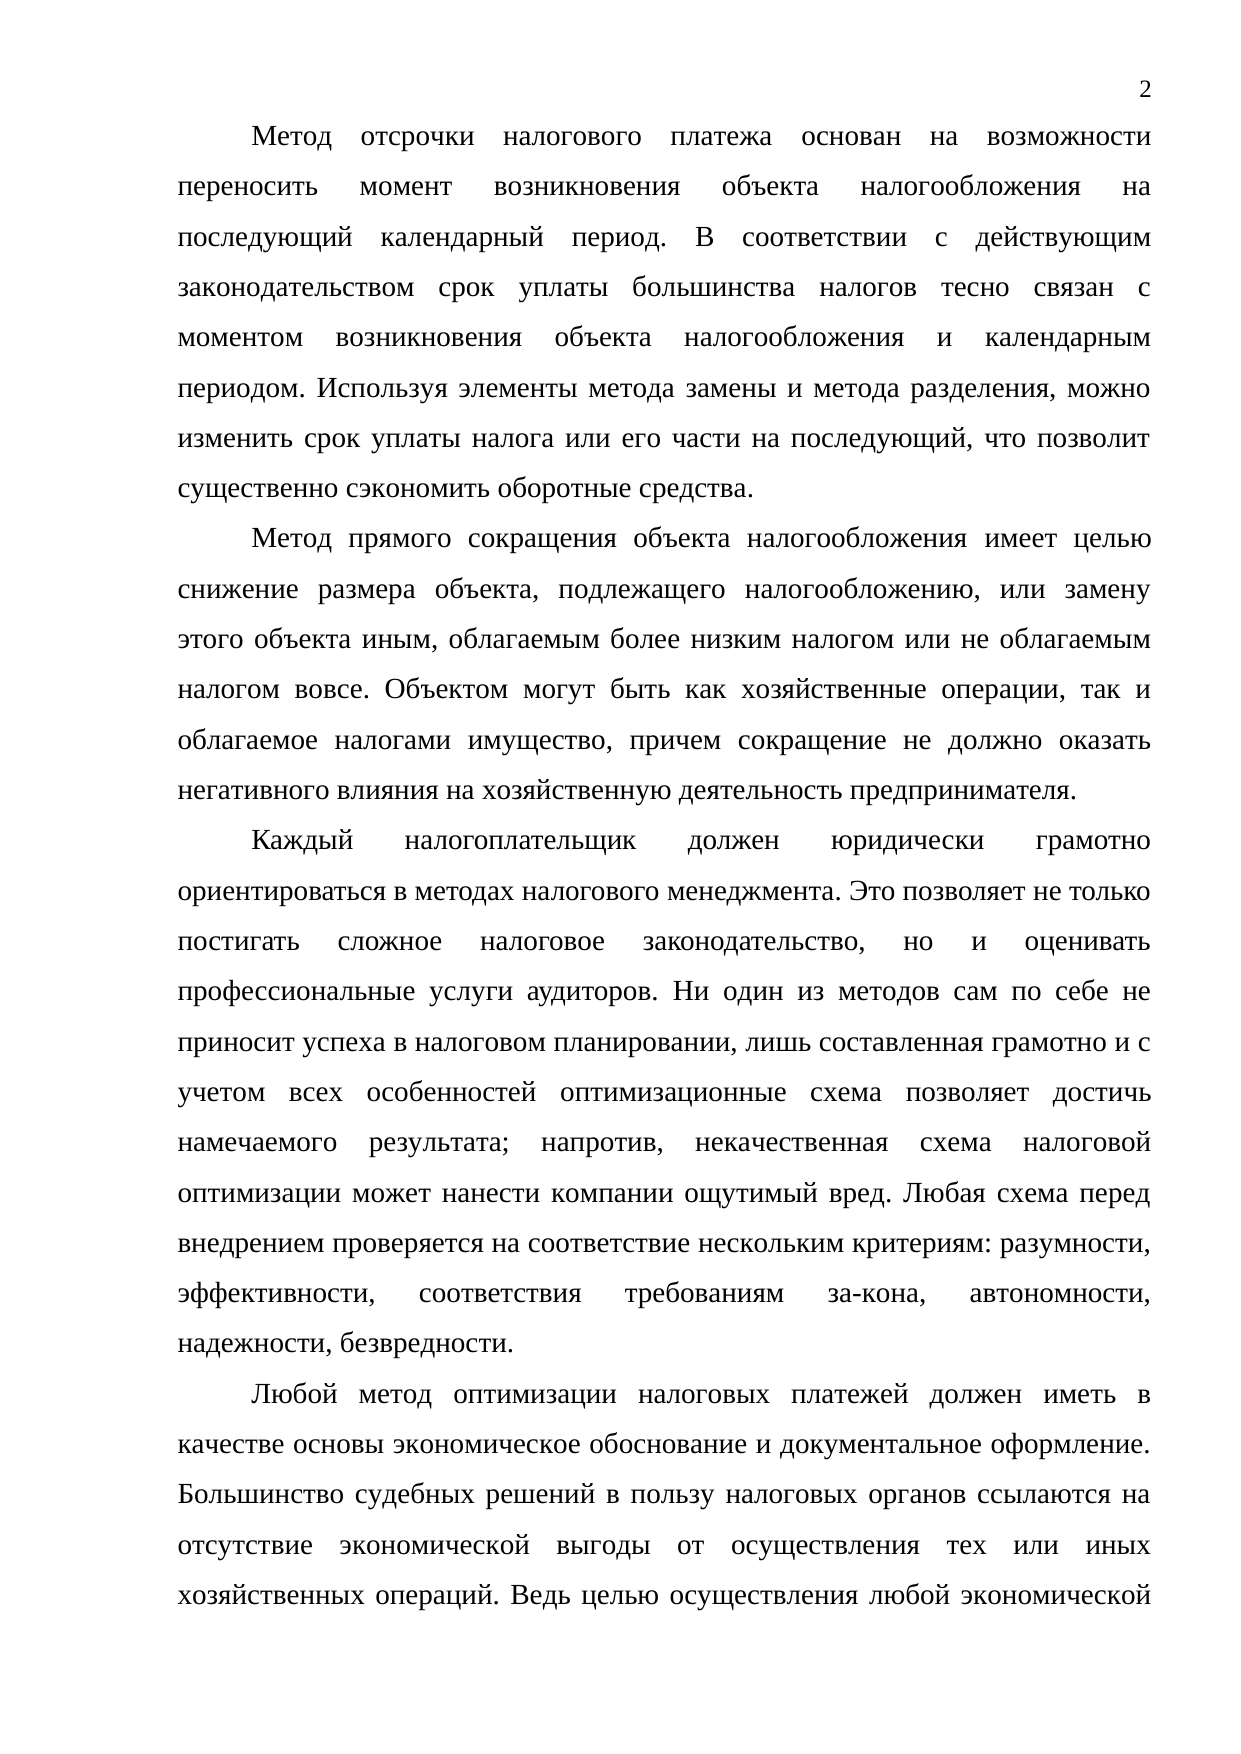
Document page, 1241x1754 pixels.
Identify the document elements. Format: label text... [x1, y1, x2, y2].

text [177, 1376, 1152, 1611]
text Каждый налогоплательщик должен юридически грамотно ориентироваться в методах налогового менеджмента. Это позволяет не только постигать сложное налоговое законодательство, но и оценивать профессиональные услуги аудиторов. Ни один из методов сам по себе не приносит успеха в налоговом планировании, лишь составленная грамотно и с учетом всех особенностей оптимизационные схема позволяет достичь намечаемого результата; напротив, некачественная схема налоговой оптимизации может нанести компании ощутимый вред. Любая схема перед внедрением проверяется на соответствие нескольким критериям: разумности, эффективности, соответствия требованиям за-кона, автономности, надежности, безвредности. [177, 822, 1152, 1359]
text Метод прямого сокращения объекта налогообложения имеет целью снижение размера объекта, подлежащего налогообложению, или замену этого объекта иным, облагаемым более низким налогом или не облагаемым налогом вовсе. Объектом могут быть как хозяйственные операции, так и облагаемое налогами имущество, причем сокращение не должно оказать негативного влияния на хозяйственную деятельность предпринимателя. [177, 521, 1152, 806]
text Метод отсрочки налогового платежа основан на возможности переносить момент возникновения объекта налогообложения на последующий календарный период. В соответствии с действующим законодательством срок уплаты большинства налогов тесно связан с моментом возникновения объекта налогообложения и календарным периодом. Используя элементы метода замены и метода разделения, можно изменить срок уплаты налога или его части на последующий, что позволит существенно сэкономить оборотные средства. [177, 118, 1152, 504]
